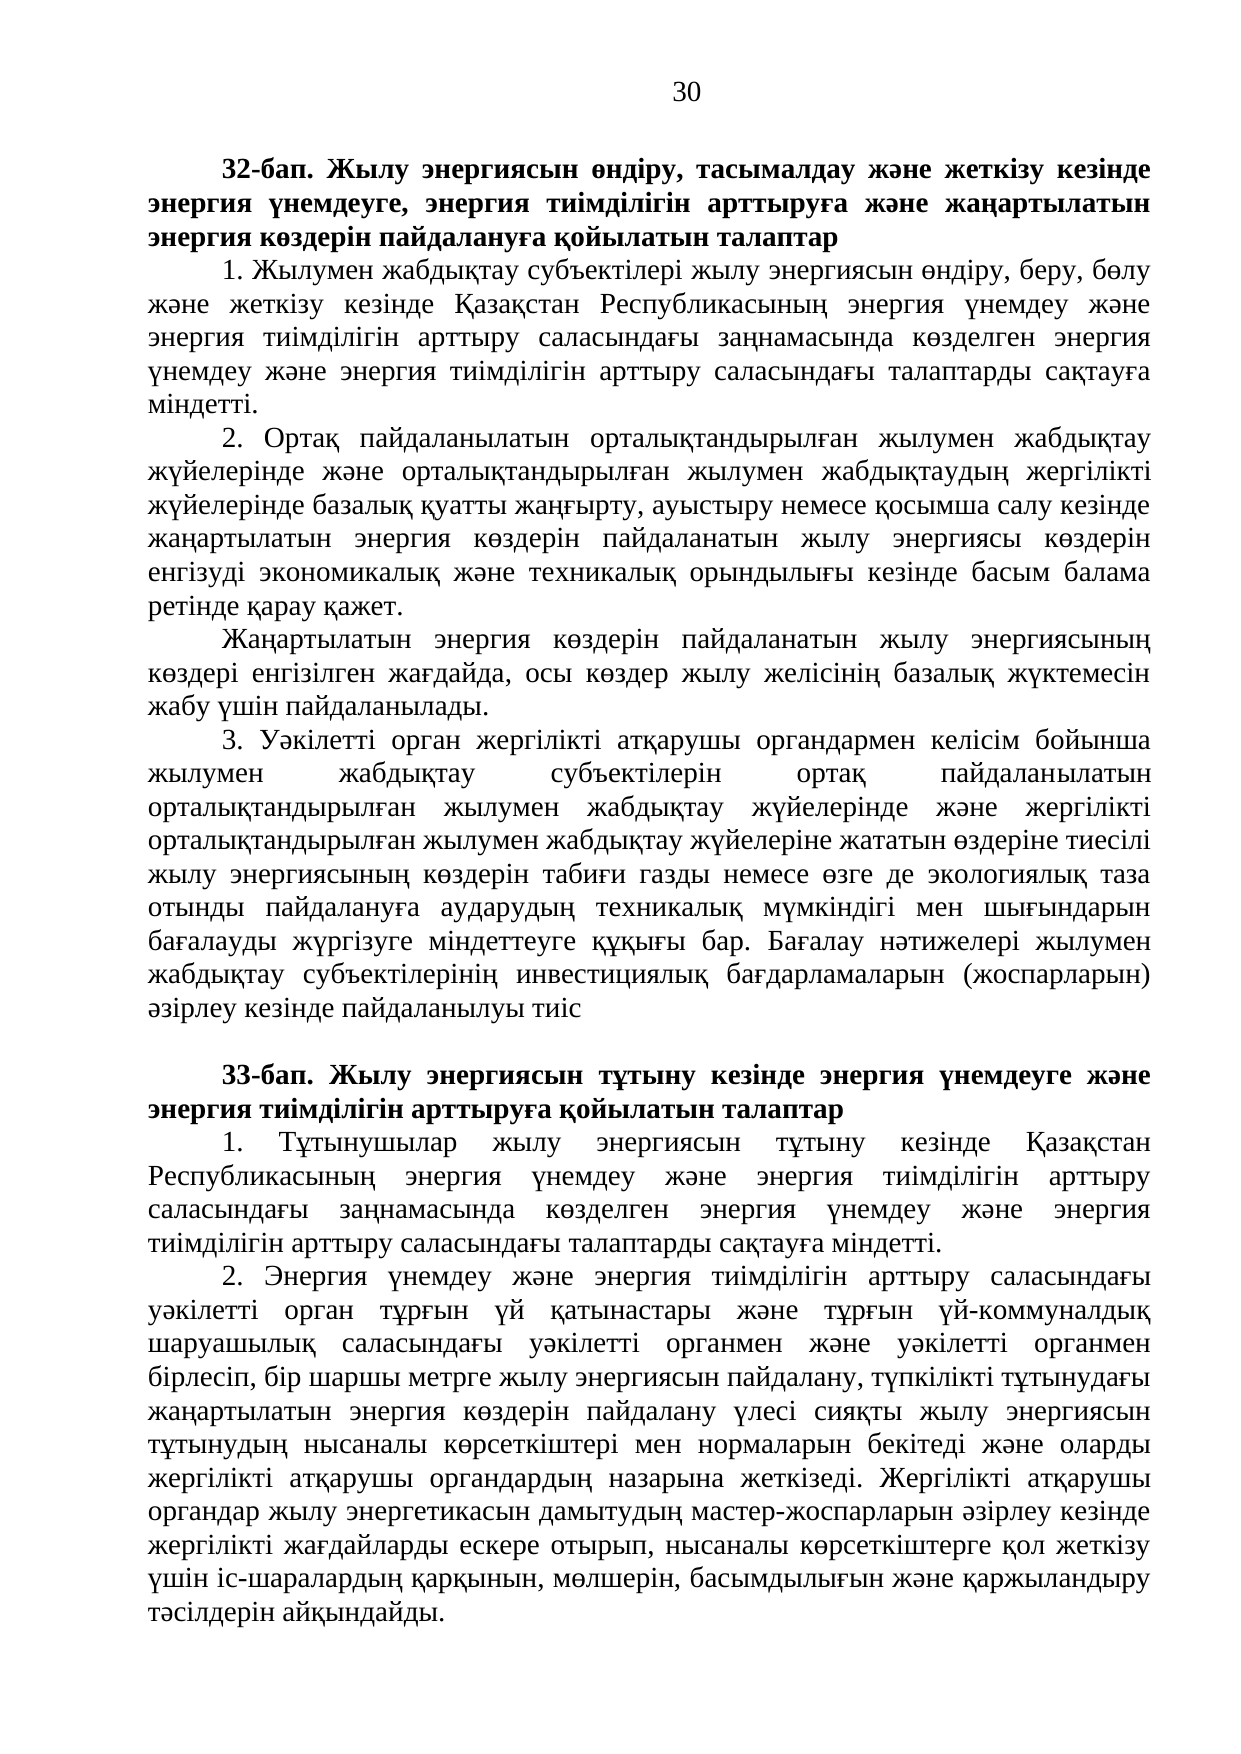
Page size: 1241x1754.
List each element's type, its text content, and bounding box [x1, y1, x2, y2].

subtitle 33-бап. Жылу энергиясын тұтыну кезінде энергия үнемдеуге және энергия тиімділігін арттыруға қойылатын талаптар [148, 1057, 1152, 1124]
subtitle 32-бап. Жылу энергиясын өндіру, тасымалдау және жеткізу кезінде энергия үнемдеуге, энергия тиімділігін арттыруға және жаңартылатын энергия көздерін пайдалануға қойылатын талаптар [148, 152, 1152, 252]
text 1. Жылумен жабдықтау субъектілері жылу энергиясын өндіру, беру, бөлу және жеткізу кезінде Қазақстан Республикасының энергия үнемдеу және энергия тиімділігін арттыру саласындағы заңнамасында көзделген энергия үнемдеу және энергия тиімділігін арттыру саласындағы талаптарды сақтауға міндетті. [148, 252, 1152, 420]
text Жаңартылатын энергия көздерін пайдаланатын жылу энергиясының көздері енгізілген жағдайда, осы көздер жылу желісінің базалық жүктемесін жабу үшін пайдаланылады. [148, 621, 1152, 722]
text 1. Тұтынушылар жылу энергиясын тұтыну кезінде Қазақстан Республикасының энергия үнемдеу және энергия тиімділігін арттыру саласындағы заңнамасында көзделген энергия үнемдеу және энергия тиімділігін арттыру саласындағы талаптарды сақтауға міндетті. [148, 1124, 1152, 1258]
text 2. Ортақ пайдаланылатын орталықтандырылған жылумен жабдықтау жүйелерінде және орталықтандырылған жылумен жабдықтаудың жергілікті жүйелерінде базалық қуатты жаңғырту, ауыстыру немесе қосымша салу кезінде жаңартылатын энергия көздерін пайдаланатын жылу энергиясы көздерін енгізуді экономикалық және техникалық орындылығы кезінде басым балама ретінде қарау қажет. [148, 420, 1152, 621]
text 2. Энергия үнемдеу және энергия тиімділігін арттыру саласындағы уәкілетті орган тұрғын үй қатынастары және тұрғын үй-коммуналдық шаруашылық саласындағы уәкілетті органмен және уәкілетті органмен бірлесіп, бір шаршы метрге жылу энергиясын пайдалану, түпкілікті тұтынудағы жаңартылатын энергия көздерін пайдалану үлесі сияқты жылу энергиясын тұтынудың нысаналы көрсеткіштері мен нормаларын бекітеді және оларды жергілікті атқарушы органдардың назарына жеткізеді. Жергілікті атқарушы органдар жылу энергетикасын дамытудың мастер-жоспарларын әзірлеу кезінде жергілікті жағдайларды ескере отырып, нысаналы көрсеткіштерге қол жеткізу үшін іс-шаралардың қарқынын, мөлшерін, басымдылығын және қаржыландыру тәсілдерін айқындайды. [148, 1258, 1152, 1627]
text 3. Уәкілетті орган жергілікті атқарушы органдармен келісім бойынша жылумен жабдықтау субъектілерін ортақ пайдаланылатын орталықтандырылған жылумен жабдықтау жүйелерінде және жергілікті орталықтандырылған жылумен жабдықтау жүйелеріне жататын өздеріне тиесілі жылу энергиясының көздерін табиғи газды немесе өзге де экологиялық таза отынды пайдалануға аударудың техникалық мүмкіндігі мен шығындарын бағалауды жүргізуге міндеттеуге құқығы бар. Бағалау нәтижелері жылумен жабдықтау субъектілерінің инвестициялық бағдарламаларын (жоспарларын) әзірлеу кезінде пайдаланылуы тиіс [148, 722, 1152, 1024]
